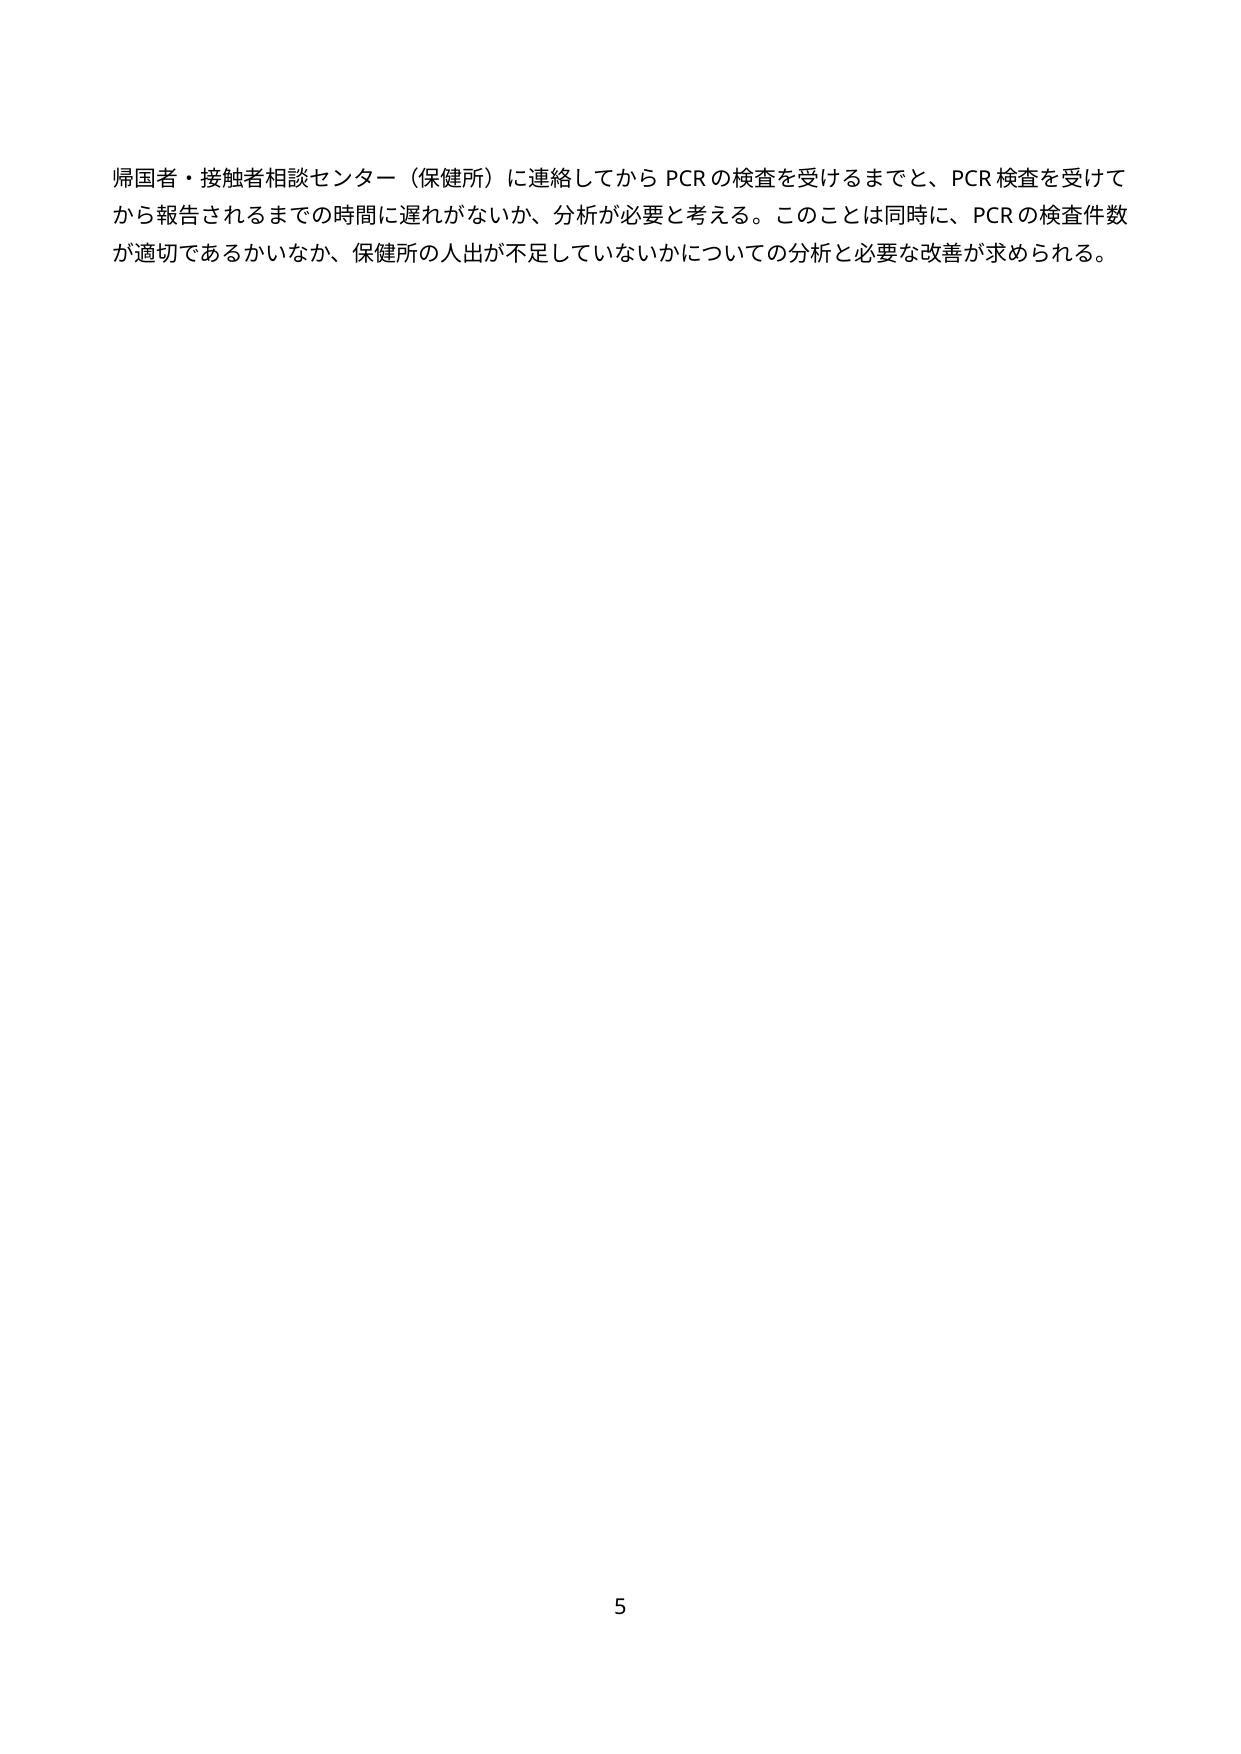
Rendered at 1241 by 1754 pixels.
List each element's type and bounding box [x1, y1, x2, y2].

text [112, 158, 1128, 271]
